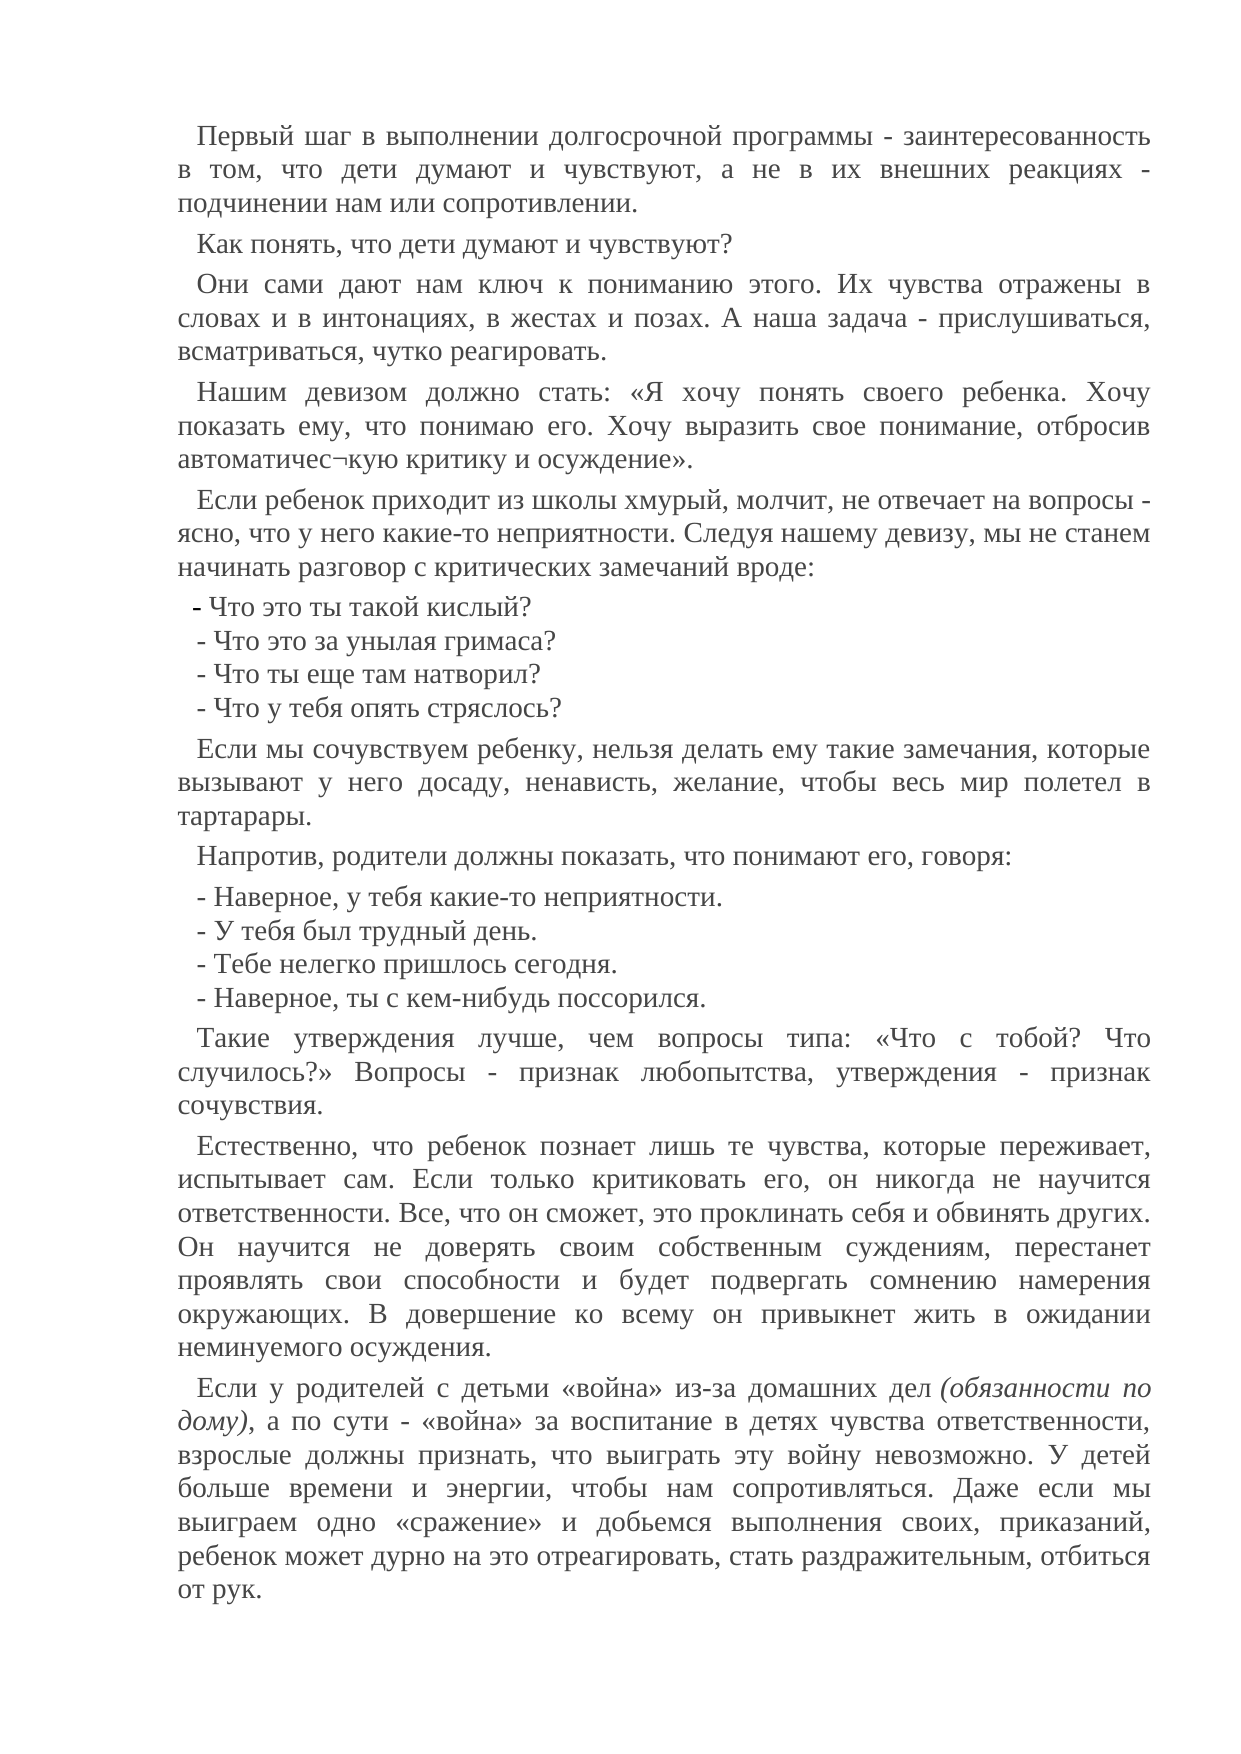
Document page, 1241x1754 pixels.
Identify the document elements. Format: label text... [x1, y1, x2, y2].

text Естественно, что ребенок познает лишь те чувства, которые переживает, испытывает сам. Если только критиковать его, он никогда не научится ответственности. Все, что он сможет, это проклинать себя и обвинять других. Он научится не доверять своим собственным суждениям, перестанет проявлять свои способности и будет подвергать сомнению намерения окружающих. В довершение ко всему он привыкнет жить в ожидании неминуемого осуждения. [177, 1128, 1152, 1363]
text Если ребенок приходит из школы хмурый, молчит, не отвечает на вопросы - ясно, что у него какие-то неприятности. Следуя нашему девизу, мы не станем начинать разговор с критических замечаний вроде: [177, 482, 1152, 582]
text Как понять, что дети думают и чувствуют? [177, 226, 1152, 259]
text Если у родителей с детьми «война» из-за домашних дел (обязанности по дому), а по сути - «война» за воспитание в детях чувства ответственности, взрослые должны признать, что выиграть эту войну невозможно. У детей больше времени и энергии, чтобы нам сопротивляться. Даже если мы выиграем одно «сражение» и добьемся выполнения своих, приказаний, ребенок может дурно на это отреагировать, стать раздражительным, отбиться от рук. [177, 1370, 1152, 1605]
text - Наверное, ты с кем-нибудь поссорился. [177, 980, 1152, 1013]
text - Что ты еще там натворил? [177, 657, 1152, 690]
text Нашим девизом должно стать: «Я хочу понять своего ребенка. Хочу показать ему, что понимаю его. Хочу выразить свое понимание, отбросив автоматичес¬кую критику и осуждение». [177, 374, 1152, 475]
text Такие утверждения лучше, чем вопросы типа: «Что с тобой? Что случилось?» Вопросы - признак любопытства, утверждения - признак сочувствия. [177, 1020, 1152, 1121]
text - Наверное, у тебя какие-то неприятности. [177, 879, 1152, 913]
text - Тебе нелегко пришлось сегодня. [177, 946, 1152, 980]
text Напротив, родители должны показать, что понимают его, говоря: [177, 838, 1152, 872]
text - Что это ты такой кислый? [177, 589, 1152, 623]
text - Что это за унылая гримаса? [177, 623, 1152, 657]
text - Что у тебя опять стряслось? [177, 690, 1152, 724]
text Если мы сочувствуем ребенку, нельзя делать ему такие замечания, которые вызывают у него досаду, ненависть, желание, чтобы весь мир полетел в тартарары. [177, 731, 1152, 831]
text Они сами дают нам ключ к пониманию этого. Их чувства отражены в словах и в интонациях, в жестах и позах. А наша задача - прислушиваться, всматриваться, чутко реагировать. [177, 266, 1152, 367]
text - У тебя был трудный день. [177, 913, 1152, 946]
text Первый шаг в выполнении долгосрочной программы - заинтересованность в том, что дети думают и чувствуют, а не в их внешних реакциях - подчинении нам или сопротивлении. [177, 118, 1152, 219]
